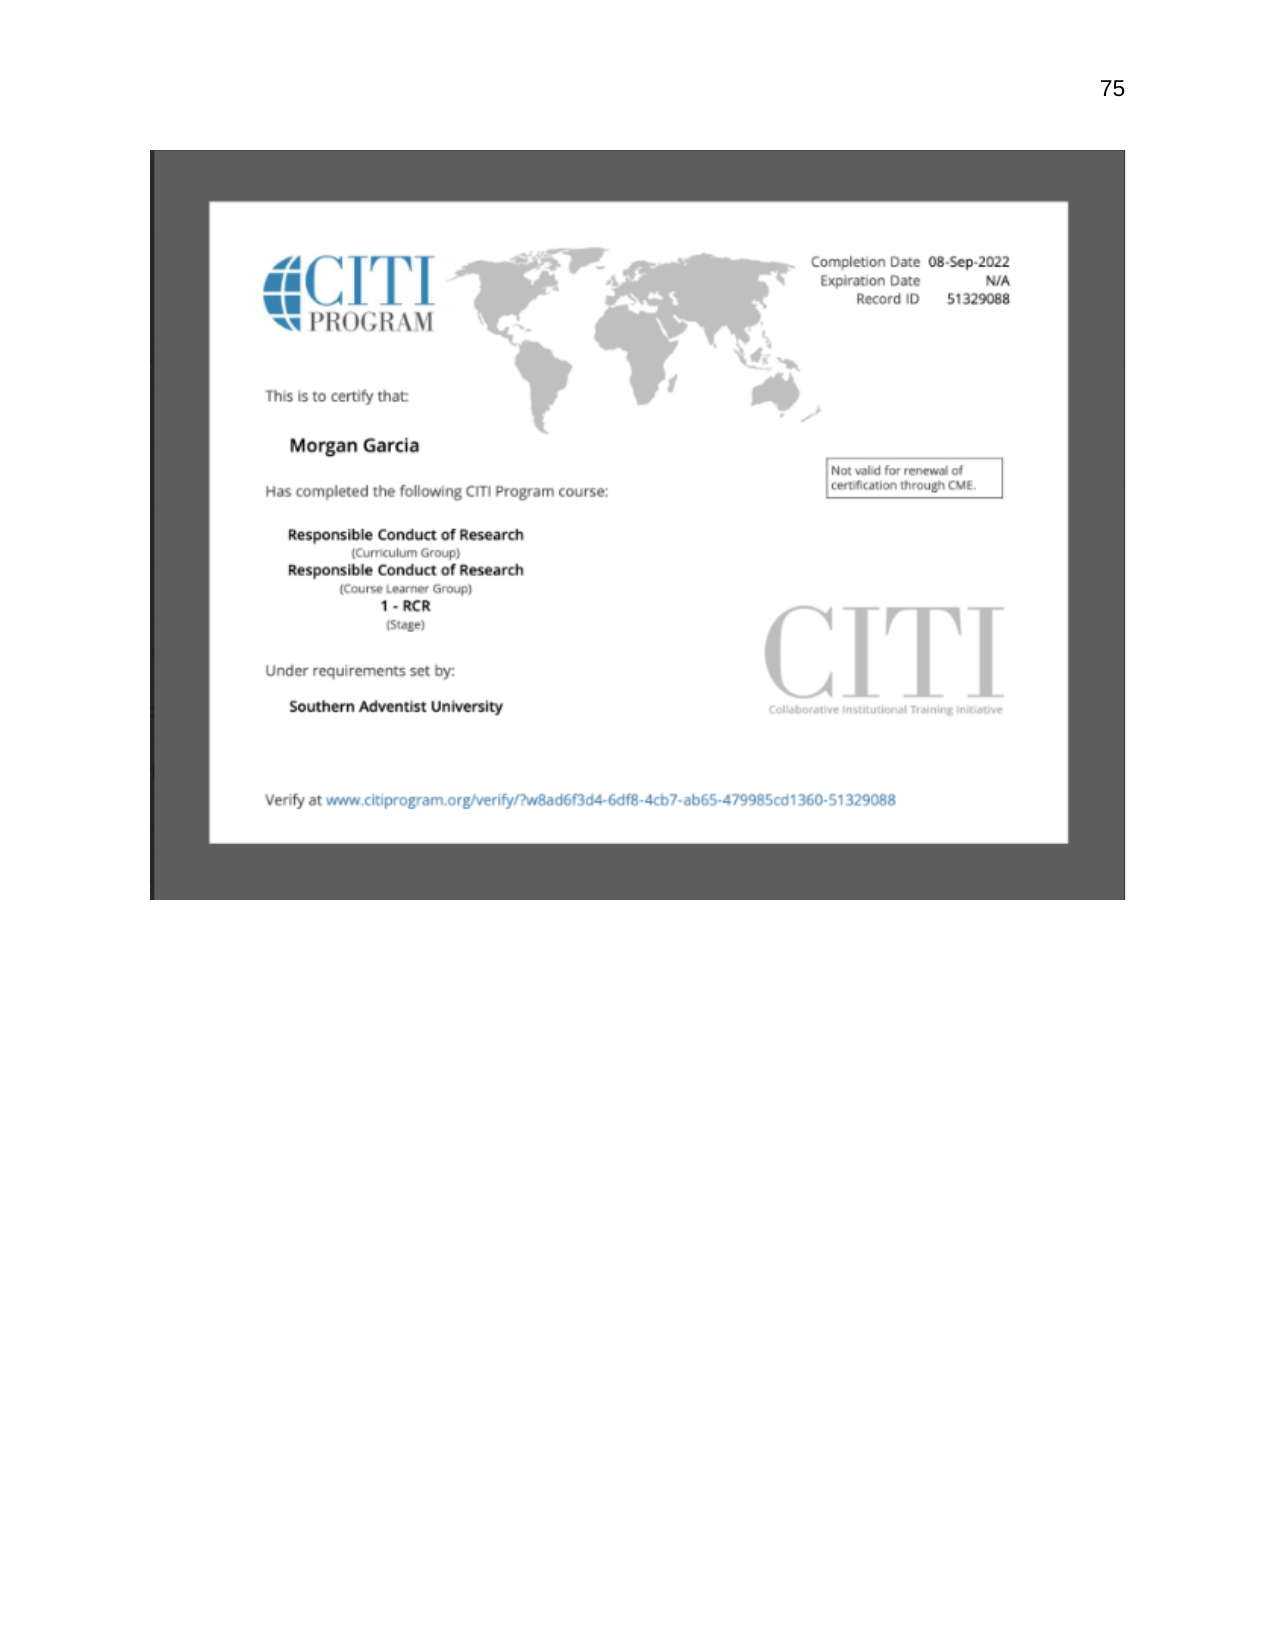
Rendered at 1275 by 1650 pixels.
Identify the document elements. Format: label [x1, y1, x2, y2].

picture [150, 150, 1125, 900]
